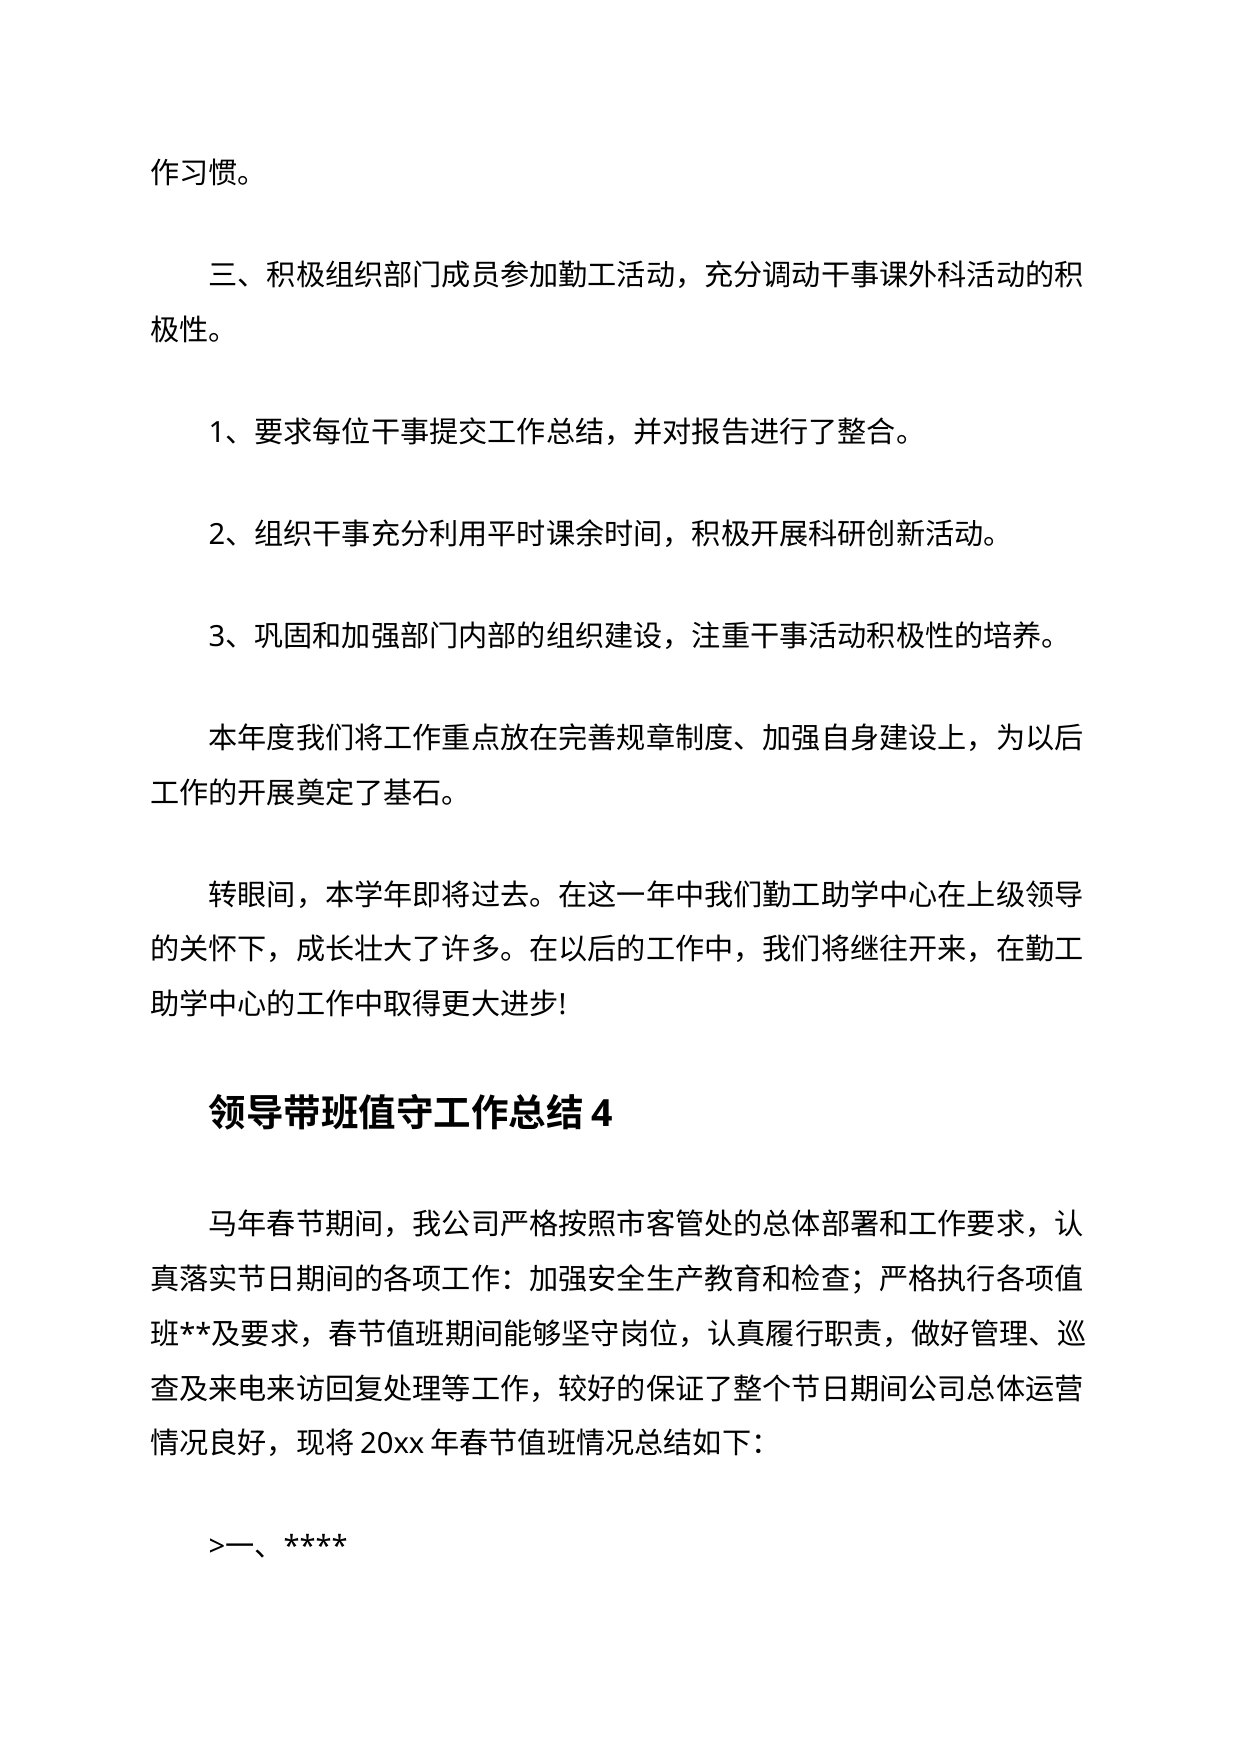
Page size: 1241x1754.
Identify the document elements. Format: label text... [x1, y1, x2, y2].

text 领导带班值守工作总结4 [150, 1083, 1090, 1137]
text 2、组织干事充分利用平时课余时间，积极开展科研创新活动。 [150, 510, 1090, 553]
text >一、**** [150, 1522, 1090, 1564]
text 1、要求每位干事提交工作总结，并对报告进行了整合。 [150, 408, 1090, 451]
text 3、巩固和加强部门内部的组织建设，注重干事活动积极性的培养。 [150, 612, 1090, 655]
text 本年度我们将工作重点放在完善规章制度、加强自身建设上，为以后工作的开展奠定了基石。 [150, 714, 1090, 812]
text 转眼间，本学年即将过去。在这一年中我们勤工助学中心在上级领导的关怀下，成长壮大了许多。在以后的工作中，我们将继往开来，在勤工助学中心的工作中取得更大进步! [150, 871, 1090, 1023]
text 马年春节期间，我公司严格按照市客管处的总体部署和工作要求，认真落实节日期间的各项工作：加强安全生产教育和检查；严格执行各项值班**及要求，春节值班期间能够坚守岗位，认真履行职责，做好管理、巡查及来电来访回复处理等工作，较好的保证了整个节日期间公司总体运营情况良好，现将20xx年春节值班情况总结如下： [150, 1200, 1090, 1462]
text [150, 150, 1090, 192]
text 三、积极组织部门成员参加勤工活动，充分调动干事课外科活动的积极性。 [150, 252, 1090, 349]
